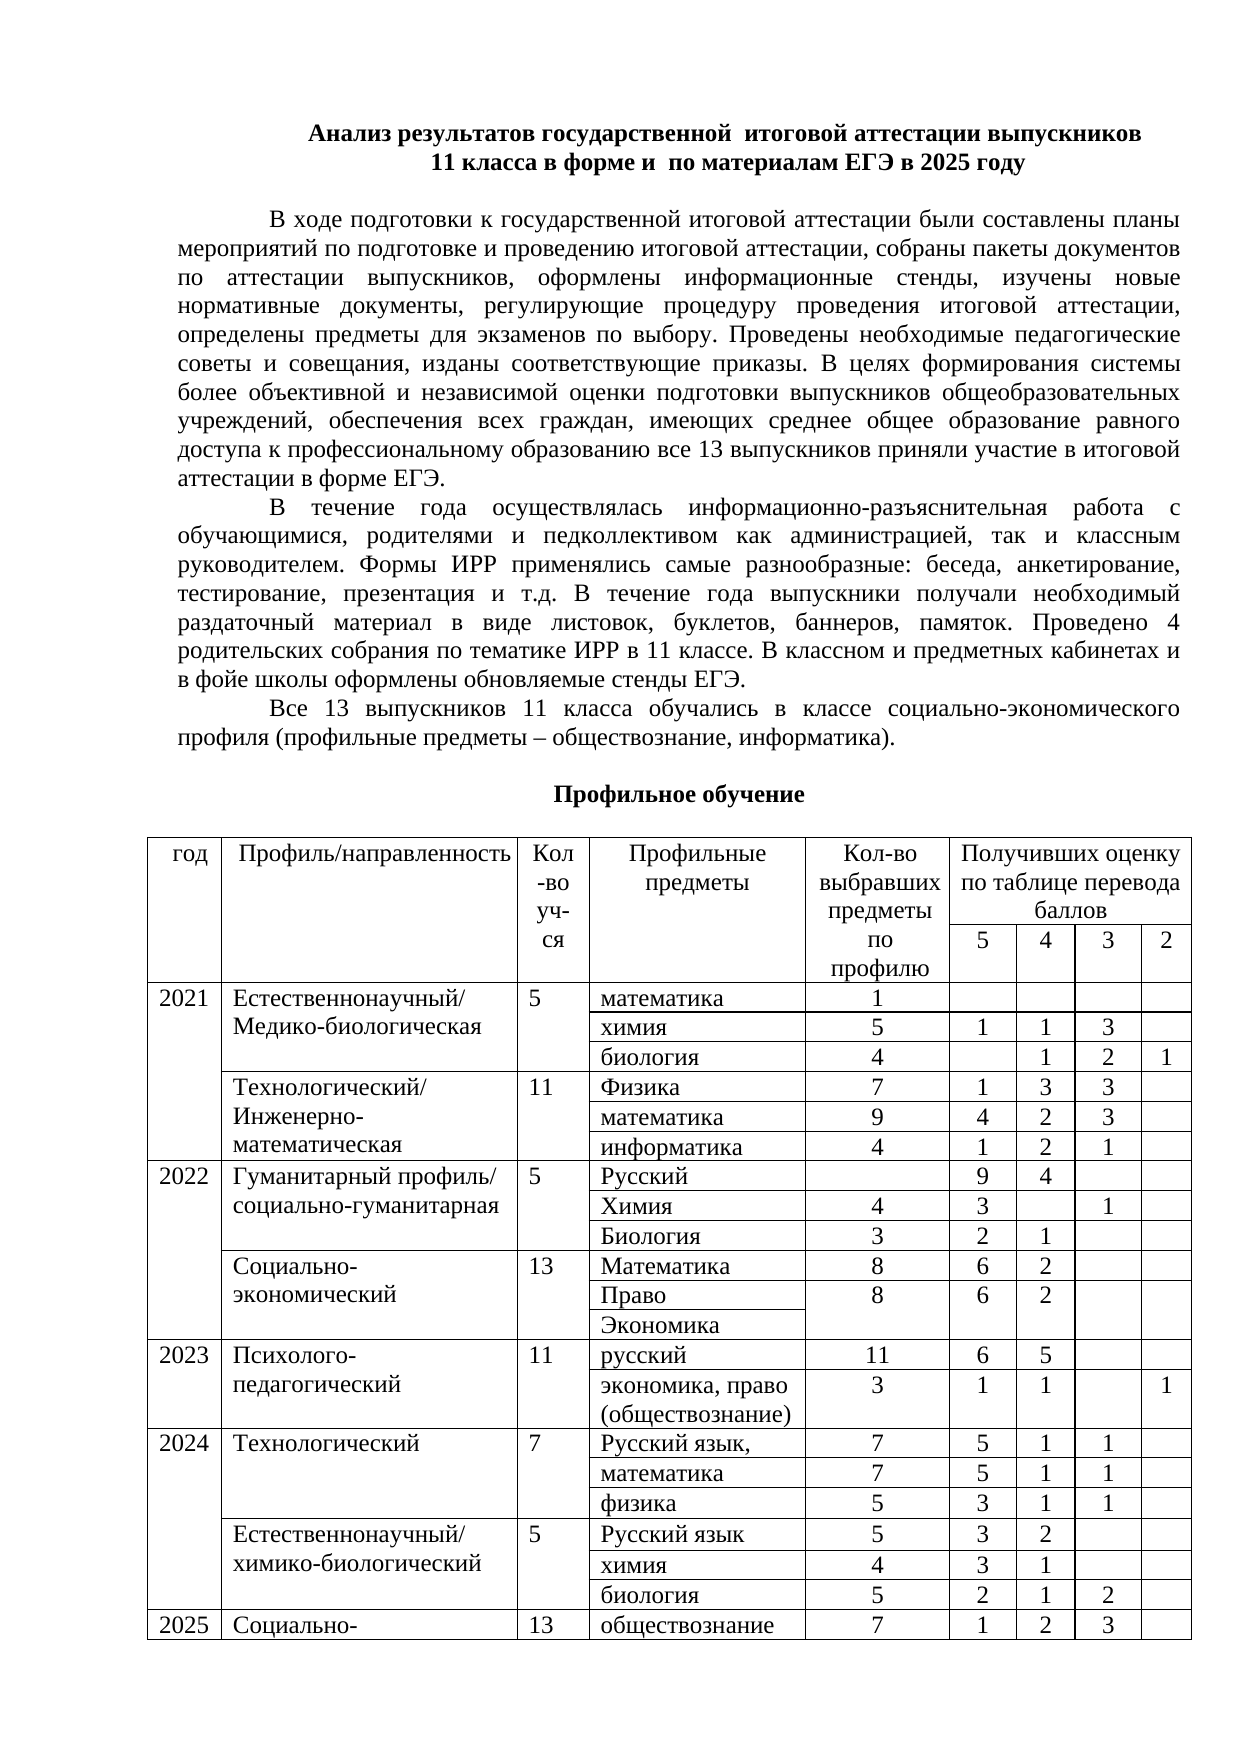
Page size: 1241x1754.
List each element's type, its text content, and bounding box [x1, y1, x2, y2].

table_cell 1 [1076, 1488, 1141, 1518]
table_cell 6 [950, 1340, 1016, 1369]
table_cell 1 [1076, 1429, 1141, 1457]
table_cell [1142, 983, 1191, 1011]
table_cell 13 [518, 1251, 589, 1339]
table_cell 5 [806, 1519, 949, 1549]
text В течение года осуществлялась информационно-разъяснительная работа с обучающимися, родителями и педколлективом как администрацией, так и классным руководителем. Формы ИРР применялись самые разнообразные: беседа, анкетирование, тестирование, презентация и т.д. В течение года выпускники получали необходимый раздаточный материал в виде листовок, буклетов, баннеров, памяток. Проведено 4 родительских собрания по тематике ИРР в 11 классе. В классном и предметных кабинетах и в фойе школы оформлены обновляемые стенды ЕГЭ. [177, 492, 1181, 693]
text Все 13 выпускников 11 класса обучались в классе социально-экономического профиля (профильные предметы – обществознание, информатика). [177, 693, 1181, 751]
table_cell [1142, 1610, 1191, 1639]
table_cell 5 [806, 1013, 949, 1041]
table_cell 2 [950, 1221, 1016, 1250]
table_cell русский [590, 1340, 805, 1369]
table_cell 4 [806, 1042, 949, 1071]
table_cell 2025 [148, 1610, 221, 1639]
table_cell 1 [1017, 1013, 1074, 1041]
table_cell [1076, 1221, 1141, 1250]
text Анализ результатов государственной итоговой аттестации выпускников [177, 118, 1181, 147]
table_cell 9 [950, 1161, 1016, 1190]
table_cell Естественнонаучный/ Медико-биологическая [222, 983, 517, 1071]
table_cell [1142, 1072, 1191, 1101]
table_cell 7 [518, 1429, 589, 1518]
table_cell Русский язык [590, 1519, 805, 1549]
table_cell 3 [806, 1221, 949, 1250]
table_cell 3 [1076, 1102, 1141, 1131]
table_cell [1142, 1013, 1191, 1041]
table_cell биология [590, 1042, 805, 1071]
table_cell 3 [1076, 1072, 1141, 1101]
table_cell 2 [1142, 925, 1191, 982]
table_cell [1142, 1458, 1191, 1487]
table_cell 7 [806, 1610, 949, 1639]
table_cell 1 [950, 1013, 1016, 1041]
table_header Кол-во уч-ся [518, 838, 589, 982]
table_cell 4 [1017, 925, 1074, 982]
table_cell [1142, 1551, 1191, 1579]
table_cell Биология [590, 1221, 805, 1250]
table_header Профиль/направленность [222, 838, 517, 982]
table_cell [1076, 983, 1141, 1011]
table_cell 1 [1017, 1551, 1074, 1579]
table_cell 3 [806, 1370, 949, 1427]
table_cell 4 [806, 1132, 949, 1160]
table_cell 7 [806, 1429, 949, 1457]
table_cell 1 [806, 983, 949, 1011]
table_cell [1142, 1251, 1191, 1279]
table_cell [1076, 1251, 1141, 1279]
table_header Получивших оценку по таблице перевода баллов [950, 838, 1191, 924]
table_cell 3 [950, 1191, 1016, 1220]
table_cell 1 [1017, 1488, 1074, 1518]
table_cell 13 [518, 1610, 589, 1639]
table_header год [148, 838, 221, 982]
table_cell 2 [1017, 1610, 1074, 1639]
table_cell Право [590, 1281, 805, 1309]
table_cell 1 [1076, 1132, 1141, 1160]
table_cell Социально-экономический [222, 1251, 517, 1339]
table_cell [1142, 1281, 1191, 1339]
table_cell 1 [950, 1610, 1016, 1639]
table_cell 5 [950, 925, 1016, 982]
table_cell 1 [1017, 1580, 1074, 1609]
table_cell 5 [518, 983, 589, 1071]
table_cell 2 [1076, 1042, 1141, 1071]
table_cell 8 [806, 1251, 949, 1279]
table_cell Психолого-педагогический [222, 1340, 517, 1427]
table_cell [1142, 1102, 1191, 1131]
table_cell 7 [806, 1072, 949, 1101]
table_cell 1 [1017, 1221, 1074, 1250]
table_cell 1 [1017, 1370, 1074, 1427]
table_cell 5 [518, 1519, 589, 1609]
table_cell [1142, 1132, 1191, 1160]
table_cell [806, 1161, 949, 1190]
table_cell [1076, 1519, 1141, 1549]
table_cell [1142, 1340, 1191, 1369]
table_cell 2 [1017, 1102, 1074, 1131]
table_cell 3 [1017, 1072, 1074, 1101]
table_cell информатика [590, 1132, 805, 1160]
table_cell математика [590, 983, 805, 1011]
table_cell 6 [950, 1251, 1016, 1279]
table_cell 1 [1017, 1429, 1074, 1457]
table_cell 3 [950, 1551, 1016, 1579]
table_cell 3 [1076, 1610, 1141, 1639]
table_cell 2023 [148, 1340, 221, 1427]
table_cell 1 [950, 1132, 1016, 1160]
table_header Кол-во выбравших предметы по профилю [806, 838, 949, 982]
table_cell Технологический/ Инженерно-математическая [222, 1072, 517, 1160]
table_cell Химия [590, 1191, 805, 1220]
table_cell 3 [1076, 925, 1141, 982]
table_cell 2 [1017, 1132, 1074, 1160]
table_cell 1 [1076, 1458, 1141, 1487]
table_header Профильные предметы [590, 838, 805, 982]
table_cell [1017, 983, 1074, 1011]
table_cell 1 [950, 1072, 1016, 1101]
table_cell 3 [1076, 1013, 1141, 1041]
table_cell биология [590, 1580, 805, 1609]
table_cell 11 [518, 1072, 589, 1160]
table_cell Математика [590, 1251, 805, 1279]
table_cell 7 [806, 1458, 949, 1487]
table_cell 1 [1142, 1370, 1191, 1427]
table_cell [950, 983, 1016, 1011]
table_cell [1142, 1221, 1191, 1250]
table_cell [1142, 1580, 1191, 1609]
table_cell 4 [806, 1191, 949, 1220]
table_cell [1142, 1488, 1191, 1518]
table_cell математика [590, 1102, 805, 1131]
table_cell [1142, 1429, 1191, 1457]
table_cell Технологический [222, 1429, 517, 1518]
table_cell 3 [950, 1488, 1016, 1518]
table_cell [1142, 1519, 1191, 1549]
table_cell 8 [806, 1281, 949, 1339]
table_cell 1 [1017, 1458, 1074, 1487]
table_cell 4 [806, 1551, 949, 1579]
table_cell химия [590, 1551, 805, 1579]
table_cell 2 [1017, 1519, 1074, 1549]
table_cell [1017, 1191, 1074, 1220]
table_cell физика [590, 1488, 805, 1518]
table_cell 5 [806, 1488, 949, 1518]
table_cell [1142, 1161, 1191, 1190]
table_cell [950, 1042, 1016, 1071]
table_cell [1076, 1161, 1141, 1190]
table_cell 11 [518, 1340, 589, 1427]
table_cell Русский язык, [590, 1429, 805, 1457]
table_cell 2021 [148, 983, 221, 1160]
text В ходе подготовки к государственной итоговой аттестации были составлены планы мероприятий по подготовке и проведению итоговой аттестации, собраны пакеты документов по аттестации выпускников, оформлены информационные стенды, изучены новые нормативные документы, регулирующие процедуру проведения итоговой аттестации, определены предметы для экзаменов по выбору. Проведены необходимые педагогические советы и совещания, изданы соответствующие приказы. В целях формирования системы более объективной и независимой оценки подготовки выпускников общеобразовательных учреждений, обеспечения всех граждан, имеющих среднее общее образование равного доступа к профессиональному образованию все 13 выпускников приняли участие в итоговой аттестации в форме ЕГЭ. [177, 204, 1181, 492]
table_cell экономика, право (обществознание) [590, 1370, 805, 1427]
table_cell [1076, 1551, 1141, 1579]
table_cell Физика [590, 1072, 805, 1101]
table_cell 5 [518, 1161, 589, 1250]
table_cell [1076, 1370, 1141, 1427]
text Профильное обучение [177, 779, 1181, 808]
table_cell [222, 1610, 517, 1639]
table_cell химия [590, 1013, 805, 1041]
table_cell 2022 [148, 1161, 221, 1339]
table_cell [1076, 1281, 1141, 1339]
table_cell 5 [1017, 1340, 1074, 1369]
table_cell 2 [950, 1580, 1016, 1609]
table_cell обществознание [590, 1610, 805, 1639]
table_cell 1 [950, 1370, 1016, 1427]
table_cell 2 [1076, 1580, 1141, 1609]
table_cell 4 [1017, 1161, 1074, 1190]
table_cell Естественнонаучный/ химико-биологический [222, 1519, 517, 1609]
table_cell 1 [1076, 1191, 1141, 1220]
table_cell математика [590, 1458, 805, 1487]
table_cell 3 [950, 1519, 1016, 1549]
table_cell [1076, 1340, 1141, 1369]
table_cell 5 [950, 1429, 1016, 1457]
table_cell 2 [1017, 1251, 1074, 1279]
table_cell 2024 [148, 1429, 221, 1609]
table_cell 6 [950, 1281, 1016, 1339]
table_cell 2 [1017, 1281, 1074, 1339]
table_cell 5 [950, 1458, 1016, 1487]
table_cell 4 [950, 1102, 1016, 1131]
text 11 класса в форме и по материалам ЕГЭ в 2025 году [177, 147, 1181, 176]
table_cell Гуманитарный профиль/ социально-гуманитарная [222, 1161, 517, 1250]
table_cell Русский [590, 1161, 805, 1190]
table_cell 1 [1017, 1042, 1074, 1071]
table_cell 1 [1142, 1042, 1191, 1071]
table_cell 5 [806, 1580, 949, 1609]
table_cell 11 [806, 1340, 949, 1369]
table_cell Экономика [590, 1310, 805, 1339]
table_cell 9 [806, 1102, 949, 1131]
table_cell [1142, 1191, 1191, 1220]
